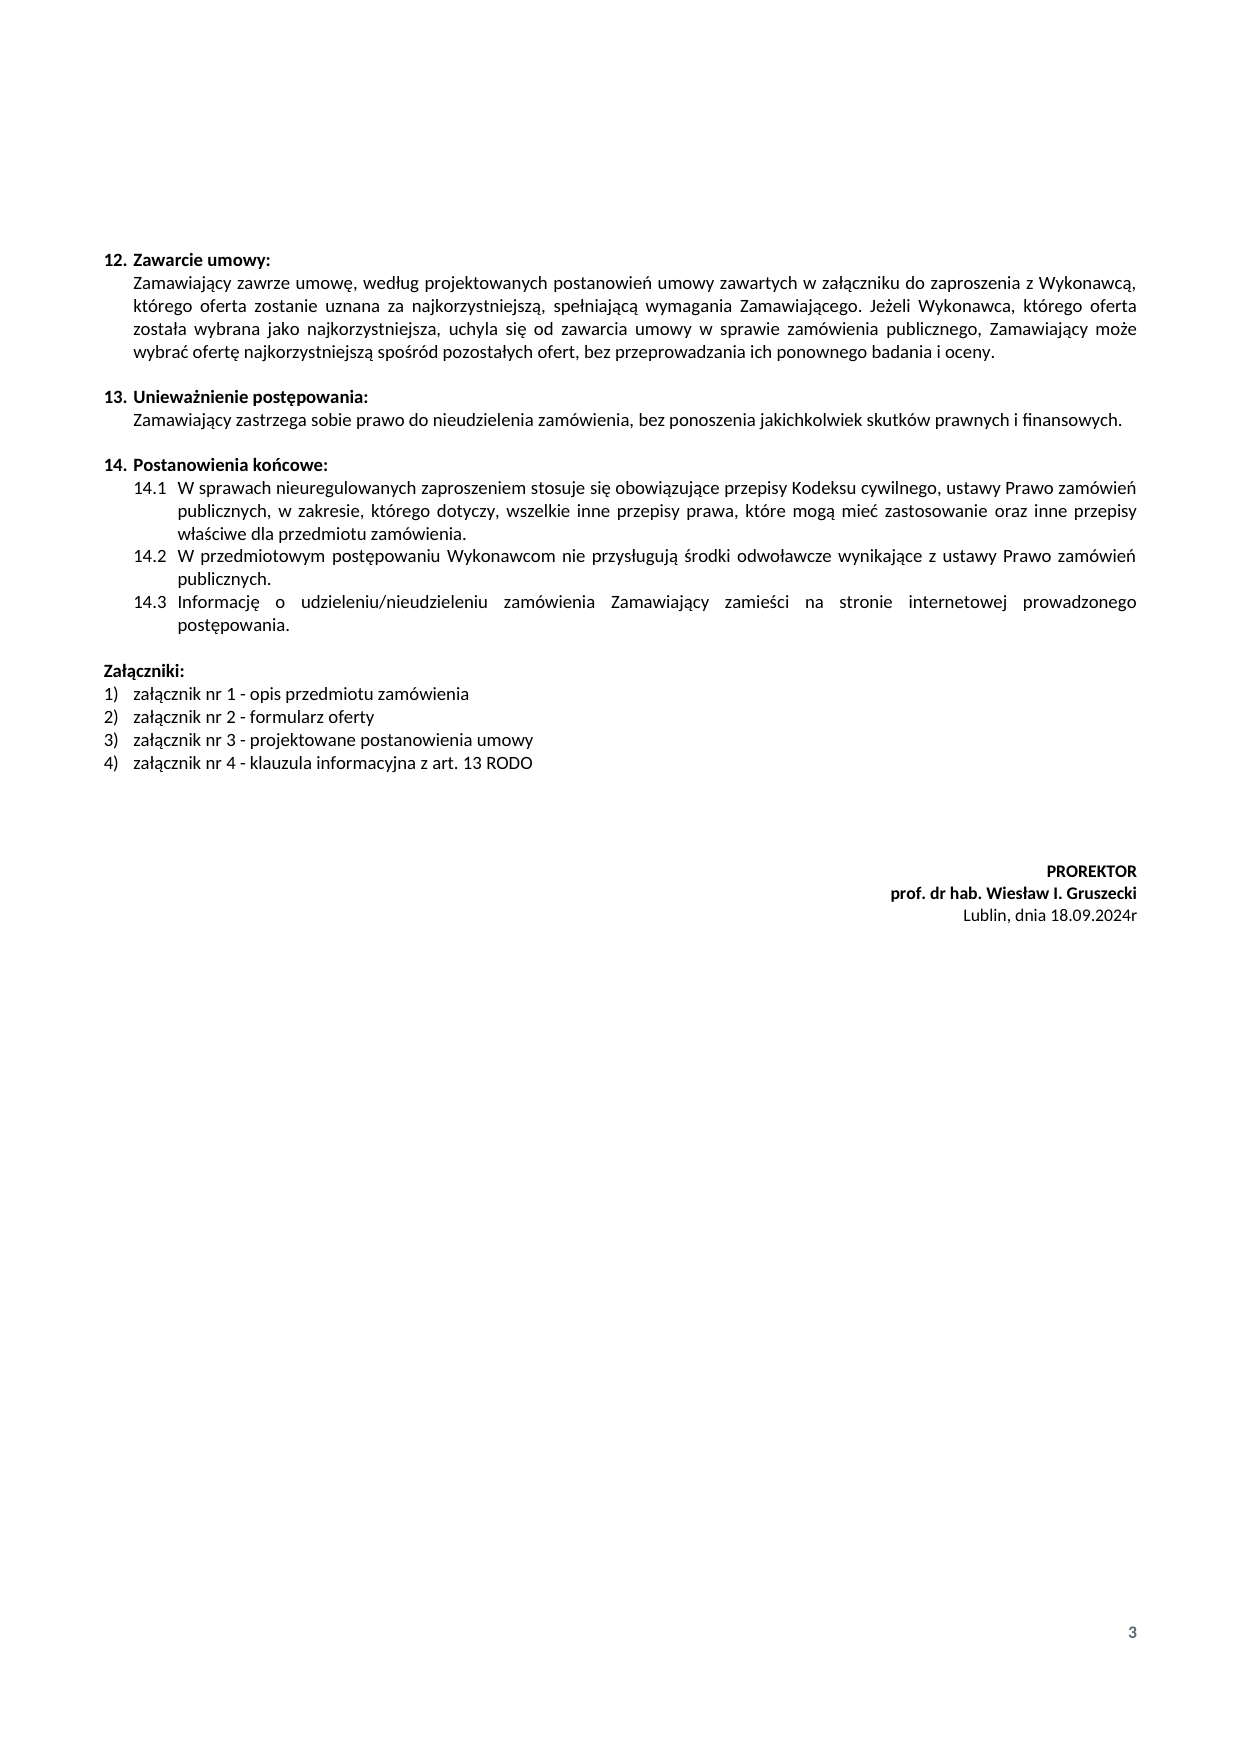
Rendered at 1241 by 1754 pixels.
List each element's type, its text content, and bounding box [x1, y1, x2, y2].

list załącznik nr 4 - klauzula informacyjna z art. 13 RODO [103, 751, 1137, 774]
text prof. dr hab. Wiesław I. Gruszecki [133, 882, 1137, 904]
list załącznik nr 3 - projektowane postanowienia umowy [103, 728, 1137, 751]
text PROREKTOR [133, 861, 1137, 882]
list Zamawiający zawrze umowę, według projektowanych postanowień umowy zawartych w załączniku do zaproszenia z Wykonawcą, którego oferta zostanie uznana za najkorzystniejszą, spełniającą wymagania Zamawiającego. Jeżeli Wykonawca, którego oferta została wybrana jako najkorzystniejsza, uchyla się od zawarcia umowy w sprawie zamówienia publicznego, Zamawiający może wybrać ofertę najkorzystniejszą spośród pozostałych ofert, bez przeprowadzania ich ponownego badania i oceny. [133, 271, 1137, 363]
list Zawarcie umowy: [103, 248, 1137, 271]
list Unieważnienie postępowania: [103, 386, 1137, 408]
list Postanowienia końcowe: [103, 453, 1137, 476]
list W przedmiotowym postępowaniu Wykonawcom nie przysługują środki odwoławcze wynikające z ustawy Prawo zamówień publicznych. [133, 545, 1137, 591]
list Zamawiający zastrzega sobie prawo do nieudzielenia zamówienia, bez ponoszenia jakichkolwiek skutków prawnych i finansowych. [133, 408, 1137, 431]
list załącznik nr 1 - opis przedmiotu zamówienia [103, 682, 1137, 705]
list W sprawach nieuregulowanych zaproszeniem stosuje się obowiązujące przepisy Kodeksu cywilnego, ustawy Prawo zamówień publicznych, w zakresie, którego dotyczy, wszelkie inne przepisy prawa, które mogą mieć zastosowanie oraz inne przepisy właściwe dla przedmiotu zamówienia. [133, 476, 1137, 545]
text Załączniki: [103, 659, 1137, 682]
list załącznik nr 2 - formularz oferty [103, 705, 1137, 728]
text Lublin, dnia 18.09.2024r [133, 904, 1137, 926]
list Informację o udzieleniu/nieudzieleniu zamówienia Zamawiający zamieści na stronie internetowej prowadzonego postępowania. [133, 591, 1137, 636]
